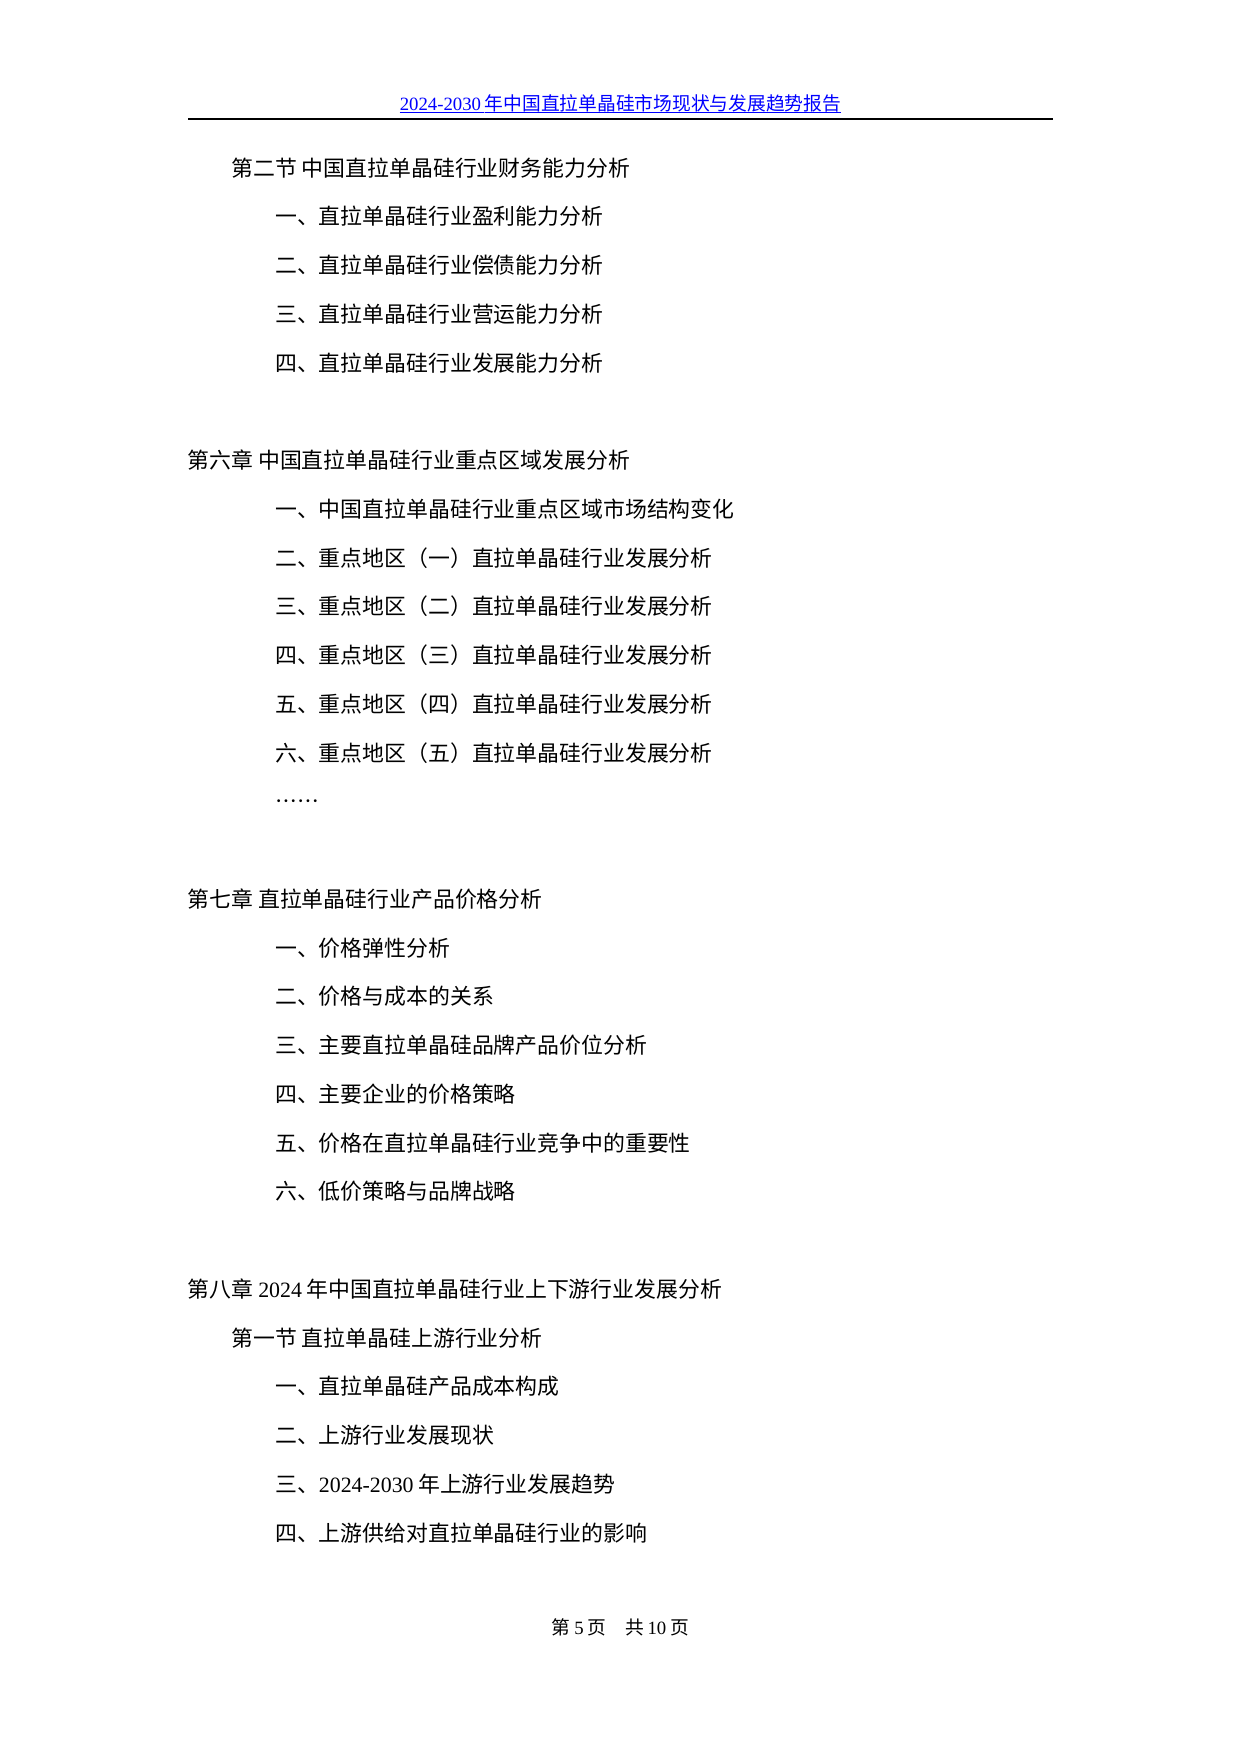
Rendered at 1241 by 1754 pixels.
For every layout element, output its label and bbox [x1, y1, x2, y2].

text [187, 150, 1053, 1548]
